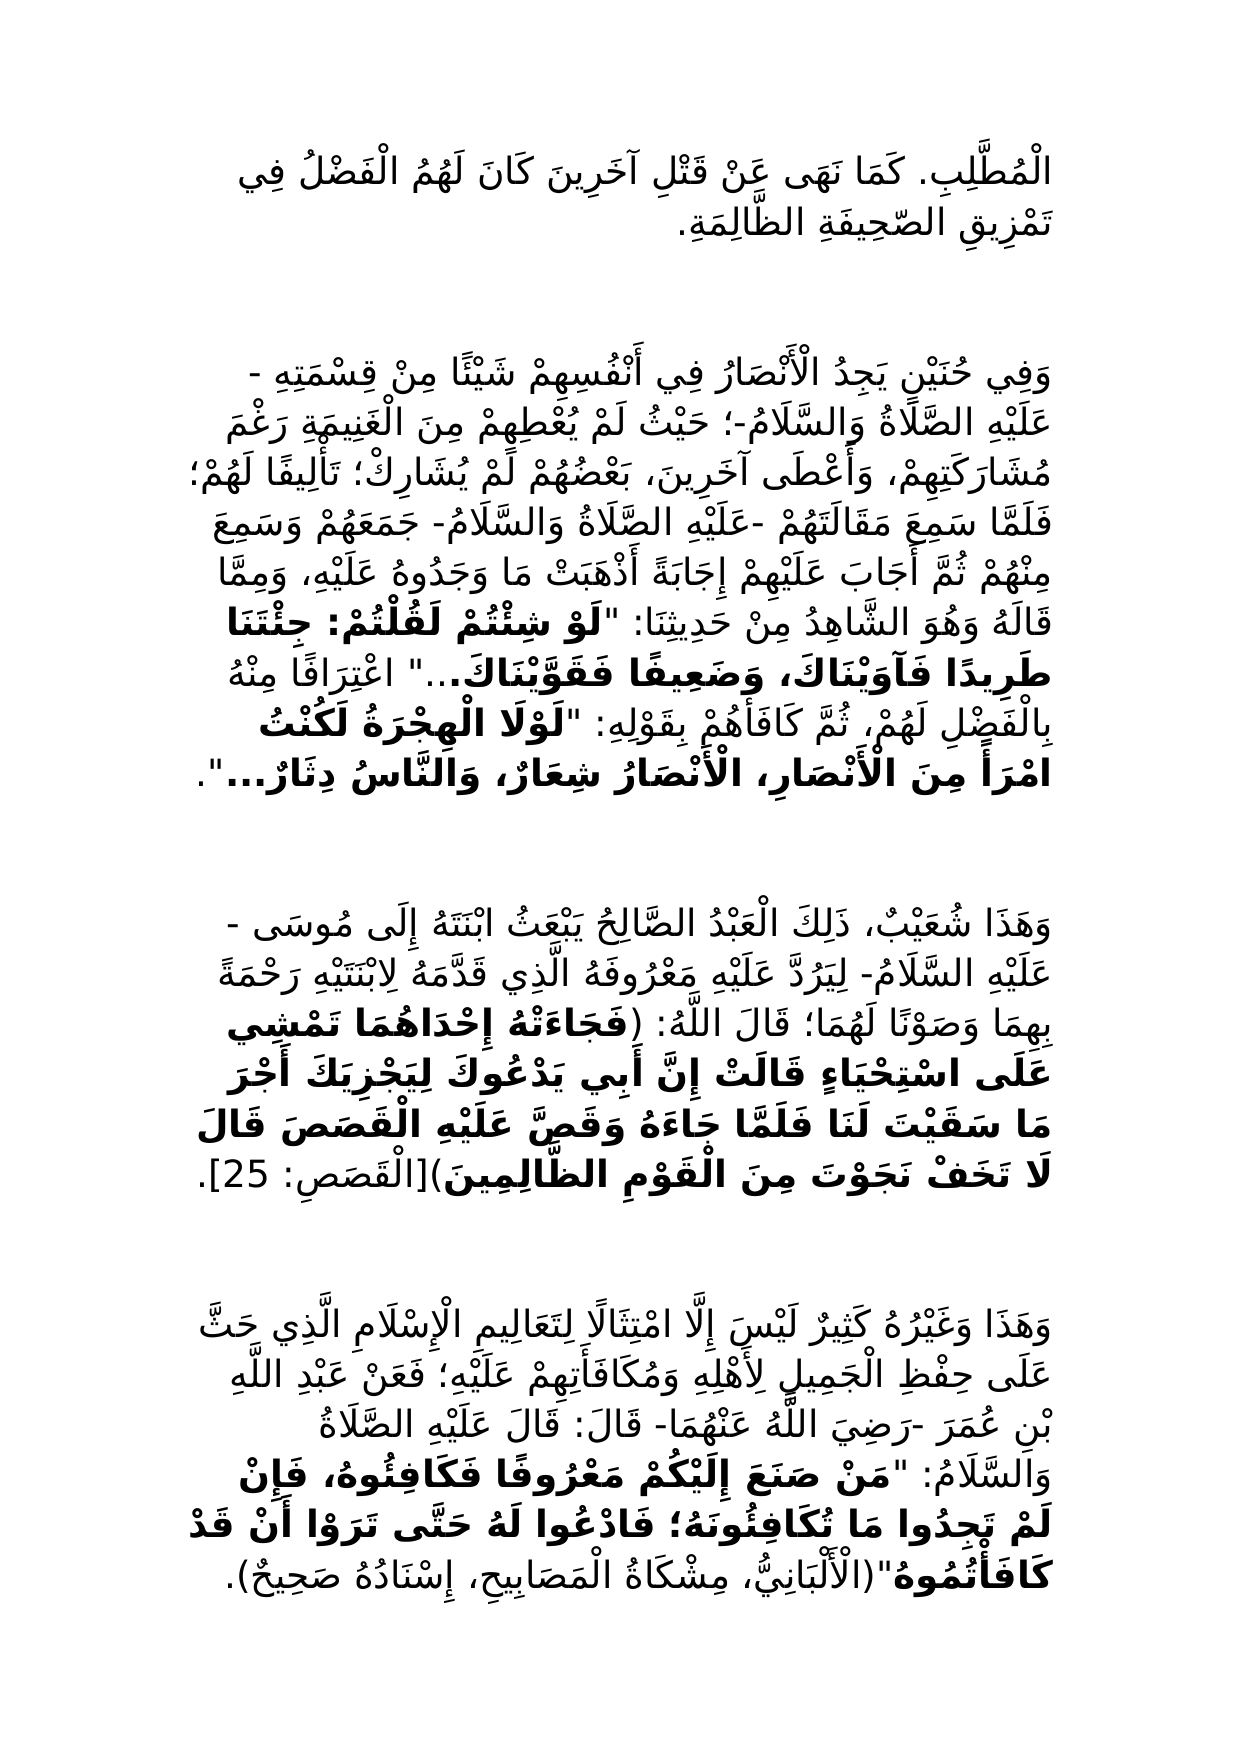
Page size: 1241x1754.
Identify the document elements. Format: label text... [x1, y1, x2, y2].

text وَهَذَا وَغَيْرُهُ كَثِيرٌ لَيْسَ إِلَّا امْتِثَالًا لِتَعَالِيمِ الْإِسْلَامِ الَّذِي حَثَّ عَلَى حِفْظِ الْجَمِيلِ لِأَهْلِهِ وَمُكَافَأَتِهِمْ عَلَيْهِ؛ فَعَنْ عَبْدِ اللَّهِ بْنِ عُمَرَ -رَضِيَ اللَّهُ عَنْهُمَا- قَالَ: قَالَ عَلَيْهِ الصَّلَاةُ وَالسَّلَامُ: "مَنْ صَنَعَ إِلَيْكُمْ مَعْرُوفًا فَكَافِئُوهُ، فَإِنْ لَمْ تَجِدُوا مَا تُكَافِئُونَهُ؛ فَادْعُوا لَهُ حَتَّى تَرَوْا أَنْ قَدْ كَافَأْتُمُوهُ"(الْأَلْبَانِيُّ، مِشْكَاةُ الْمَصَابِيحِ، إِسْنَادُهُ صَحِيحٌ). [187, 1303, 1053, 1597]
text وَفِي حُنَيْنٍ يَجِدُ الْأَنْصَارُ فِي أَنْفُسِهِمْ شَيْئًا مِنْ قِسْمَتِهِ -عَلَيْهِ الصَّلَاةُ وَالسَّلَامُ-؛ حَيْثُ لَمْ يُعْطِهِمْ مِنَ الْغَنِيمَةِ رَغْمَ مُشَارَكَتِهِمْ، وَأَعْطَى آخَرِينَ، بَعْضُهُمْ لَمْ يُشَارِكْ؛ تَأْلِيفًا لَهُمْ؛ فَلَمَّا سَمِعَ مَقَالَتَهُمْ -عَلَيْهِ الصَّلَاةُ وَالسَّلَامُ- جَمَعَهُمْ وَسَمِعَ مِنْهُمْ ثُمَّ أَجَابَ عَلَيْهِمْ إِجَابَةً أَذْهَبَتْ مَا وَجَدُوهُ عَلَيْهِ، وَمِمَّا قَالَهُ وَهُوَ الشَّاهِدُ مِنْ حَدِيثِنَا: "لَوْ شِئْتُمْ لَقُلْتُمْ: جِئْتَنَا طَرِيدًا فَآوَيْنَاكَ، وَضَعِيفًا فَقَوَّيْنَاكَ..." اعْتِرَافًا مِنْهُ بِالْفَضْلِ لَهُمْ، ثُمَّ كَافَأَهُمْ بِقَوْلِهِ: "لَوْلَا الْهِجْرَةُ لَكُنْتُ امْرَأً مِنَ الْأَنْصَارِ، الْأَنْصَارُ شِعَارٌ، وَالنَّاسُ دِثَارٌ...". [187, 351, 1053, 795]
text وَهَذَا شُعَيْبٌ، ذَلِكَ الْعَبْدُ الصَّالِحُ يَبْعَثُ ابْنَتَهُ إِلَى مُوسَى -عَلَيْهِ السَّلَامُ- لِيَرُدَّ عَلَيْهِ مَعْرُوفَهُ الَّذِي قَدَّمَهُ لِابْنَتَيْهِ رَحْمَةً بِهِمَا وَصَوْنًا لَهُمَا؛ قَالَ اللَّهُ: (فَجَاءَتْهُ إِحْدَاهُمَا تَمْشِي عَلَى اسْتِحْيَاءٍ قَالَتْ إِنَّ أَبِي يَدْعُوكَ لِيَجْزِيَكَ أَجْرَ مَا سَقَيْتَ لَنَا فَلَمَّا جَاءَهُ وَقَصَّ عَلَيْهِ الْقَصَصَ قَالَ لَا تَخَفْ نَجَوْتَ مِنَ الْقَوْمِ الظَّالِمِينَ)[الْقَصَصِ: 25]. [187, 902, 1053, 1196]
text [187, 150, 1053, 244]
